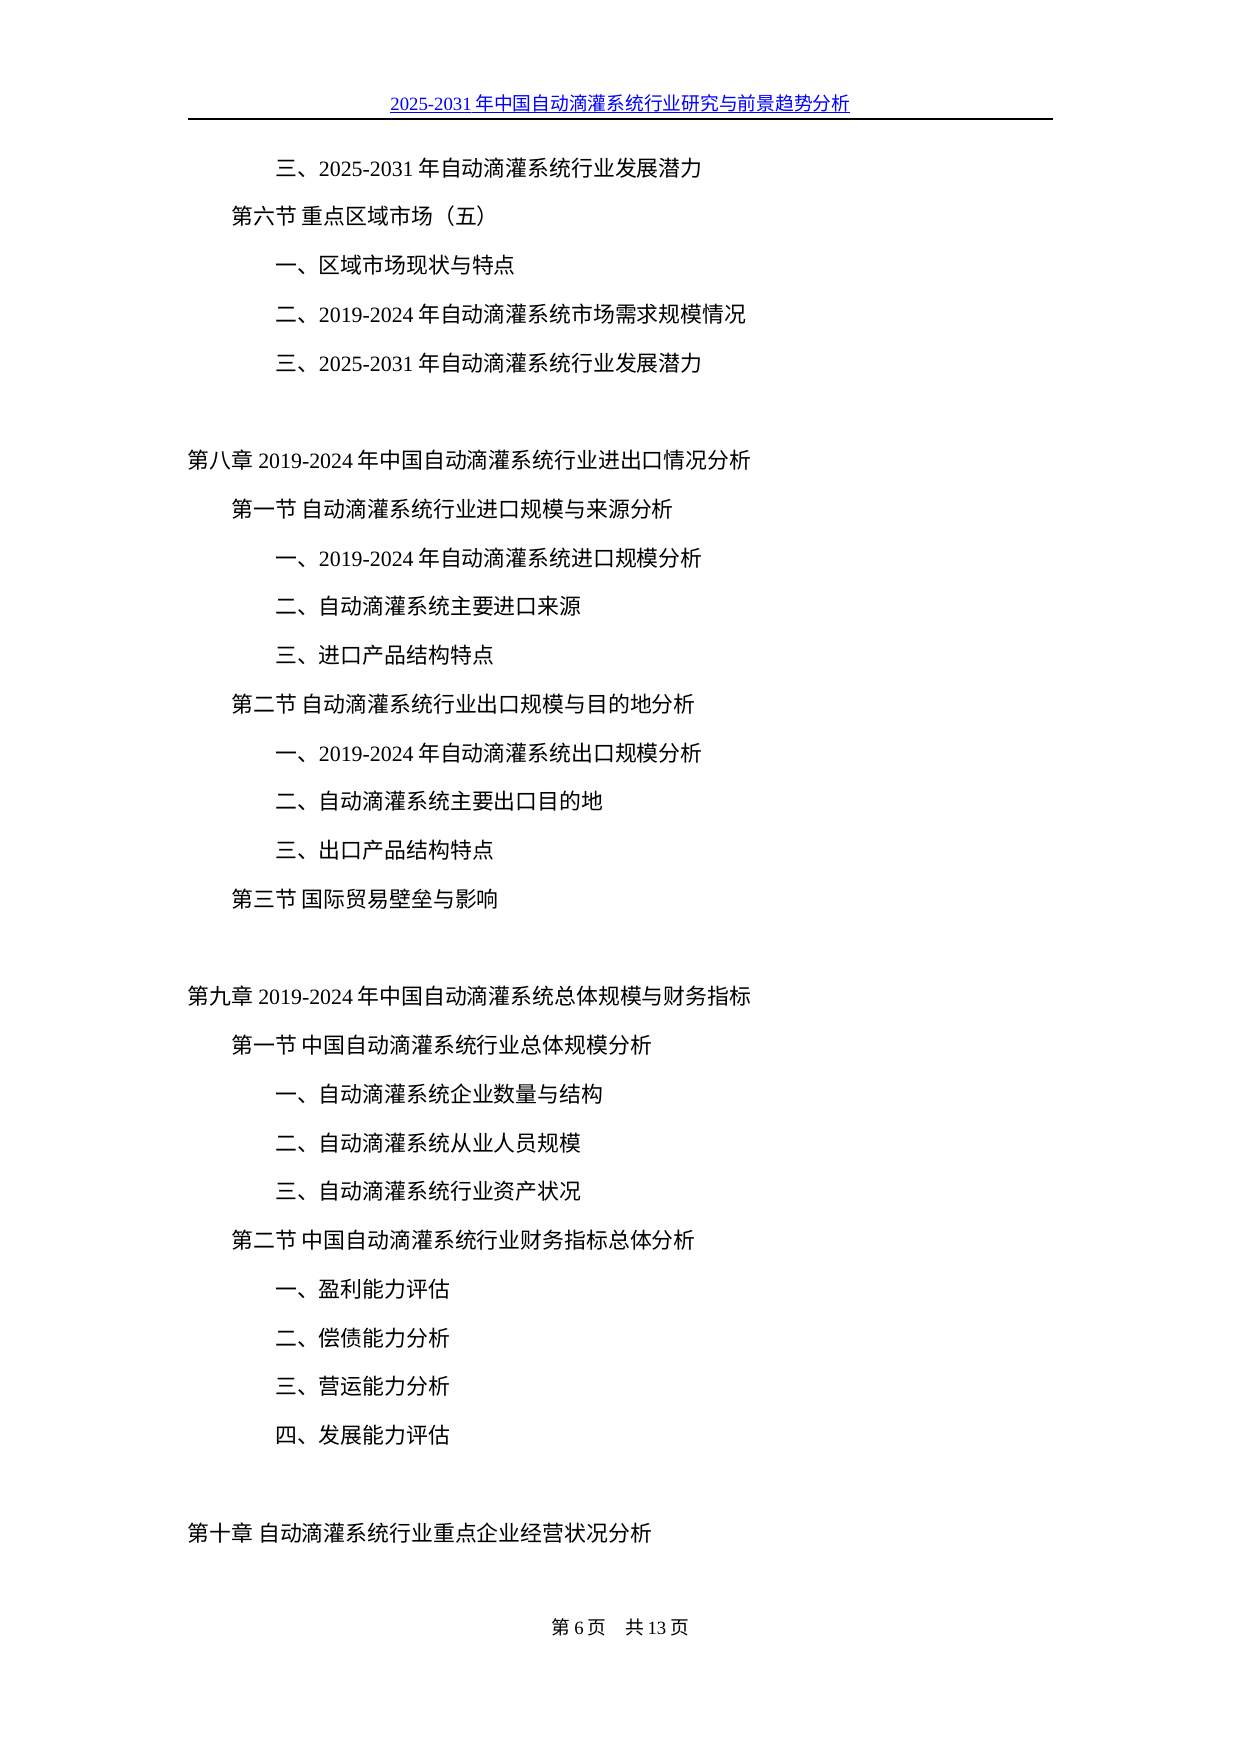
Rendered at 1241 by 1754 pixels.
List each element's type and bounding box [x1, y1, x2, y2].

text [187, 150, 1053, 1548]
